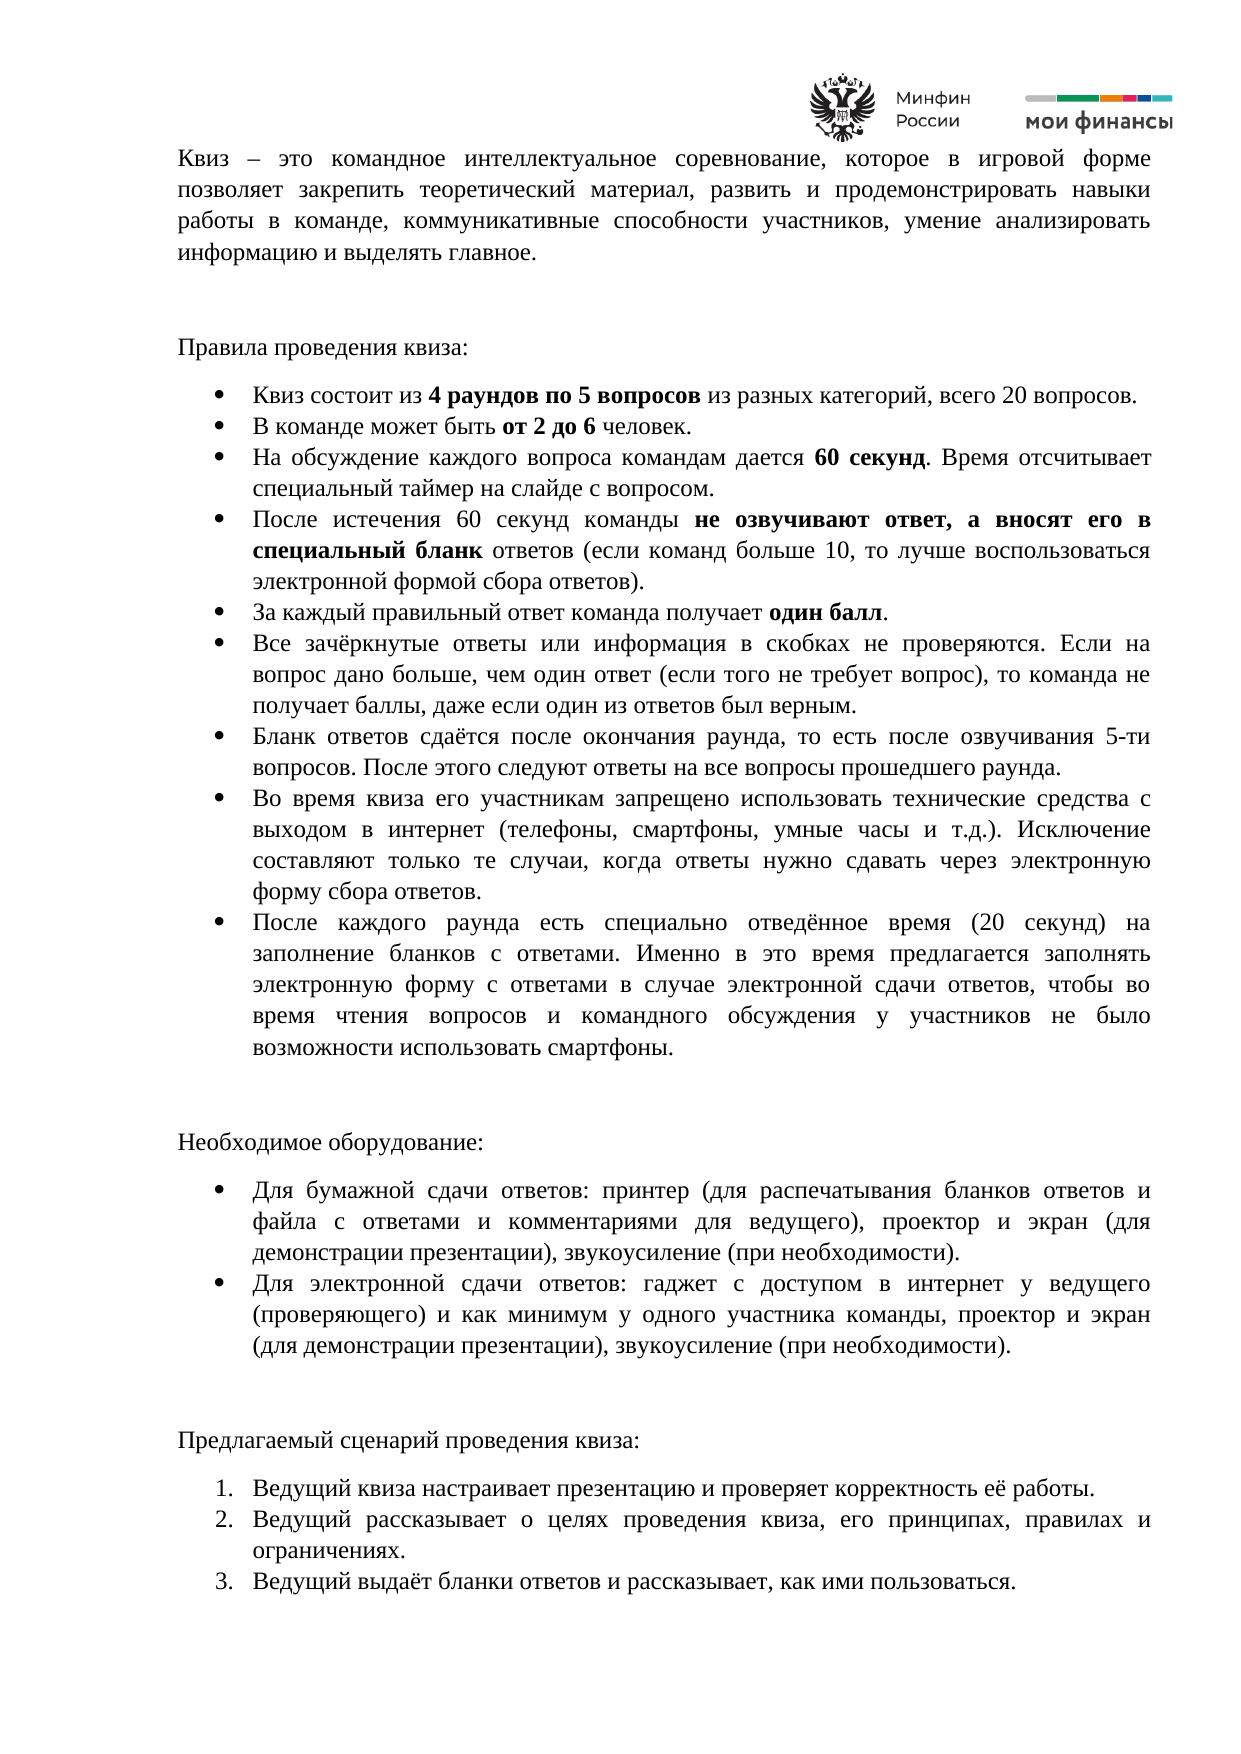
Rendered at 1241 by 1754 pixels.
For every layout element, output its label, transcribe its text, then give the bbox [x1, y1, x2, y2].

list Во время квиза его участникам запрещено использовать технические средства с выходом в интернет (телефоны, смартфоны, умные часы и т.д.). Исключение составляют только те случаи, когда ответы нужно сдавать через электронную форму сбора ответов. [215, 783, 1152, 905]
list На обсуждение каждого вопроса командам дается 60 секунд. Время отсчитывает специальный таймер на слайде с вопросом. [215, 442, 1152, 502]
list Для бумажной сдачи ответов: принтер (для распечатывания бланков ответов и файла с ответами и комментариями для ведущего), проектор и экран (для демонстрации презентации), звукоусиление (при необходимости). [215, 1175, 1152, 1266]
text Правила проведения квиза: [177, 332, 1152, 361]
list Бланк ответов сдаётся после окончания раунда, то есть после озвучивания 5-ти вопросов. После этого следуют ответы на все вопросы прошедшего раунда. [215, 721, 1152, 781]
list Ведущий квиза настраивает презентацию и проверяет корректность её работы. [215, 1473, 1152, 1502]
list После каждого раунда есть специально отведённое время (20 секунд) на заполнение бланков с ответами. Именно в это время предлагается заполнять электронную форму с ответами в случае электронной сдачи ответов, чтобы во время чтения вопросов и командного обсуждения у участников не было возможности использовать смартфоны. [215, 907, 1152, 1060]
list За каждый правильный ответ команда получает один балл. [215, 597, 1152, 626]
list Ведущий выдаёт бланки ответов и рассказывает, как ими пользоваться. [215, 1566, 1152, 1595]
list В команде может быть от 2 до 6 человек. [215, 411, 1152, 439]
text Предлагаемый сценарий проведения квиза: [177, 1425, 1152, 1454]
list Все зачёркнутые ответы или информация в скобках не проверяются. Если на вопрос дано больше, чем один ответ (если того не требует вопрос), то команда не получает баллы, даже если один из ответов был верным. [215, 628, 1152, 719]
text Необходимое оборудование: [177, 1127, 1152, 1156]
list Квиз состоит из 4 раундов по 5 вопросов из разных категорий, всего 20 вопросов. [215, 380, 1152, 408]
list Для электронной сдачи ответов: гаджет с доступом в интернет у ведущего (проверяющего) и как минимум у одного участника команды, проектор и экран (для демонстрации презентации), звукоусиление (при необходимости). [215, 1268, 1152, 1359]
text Квиз – это командное интеллектуальное соревнование, которое в игровой форме позволяет закрепить теоретический материал, развить и продемонстрировать навыки работы в команде, коммуникативные способности участников, умение анализировать информацию и выделять главное. [177, 130, 1152, 265]
list После истечения 60 секунд команды не озвучивают ответ, а вносят его в специальный бланк ответов (если команд больше 10, то лучше воспользоваться электронной формой сбора ответов). [215, 504, 1152, 595]
list Ведущий рассказывает о целях проведения квиза, его принципах, правилах и ограничениях. [215, 1504, 1152, 1564]
